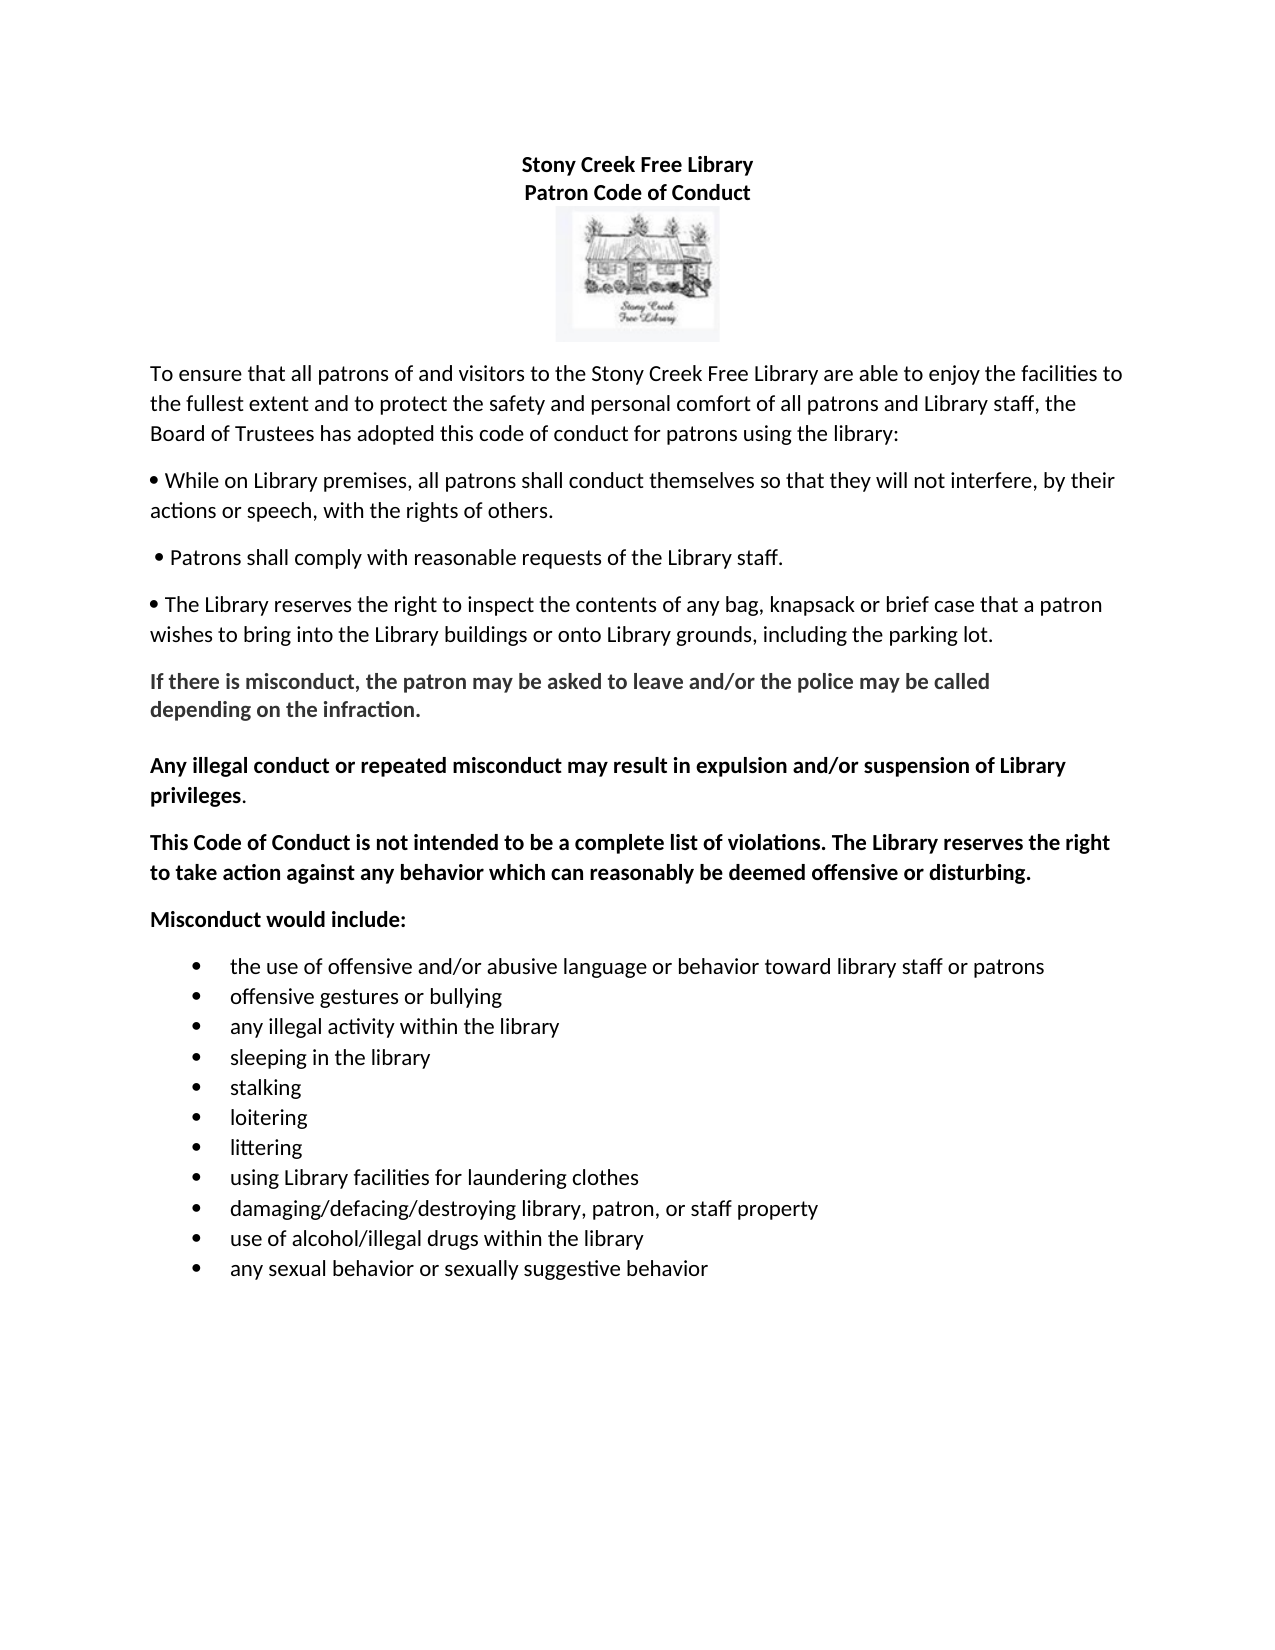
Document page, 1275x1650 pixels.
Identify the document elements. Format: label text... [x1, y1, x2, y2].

list any illegal activity within the library [192, 1012, 1125, 1041]
text Patron Code of Conduct [150, 178, 1125, 206]
list stalking [192, 1073, 1125, 1101]
picture [555, 206, 720, 342]
text Any illegal conduct or repeated misconduct may result in expulsion and/or suspension of Library privileges. [150, 751, 1125, 809]
list sleeping in the library [192, 1043, 1125, 1071]
text To ensure that all patrons of and visitors to the Stony Creek Free Library are able to enjoy the facilities to the fullest extent and to protect the safety and personal comfort of all patrons and Library staff, the Board of Trustees has adopted this code of conduct for patrons using the library: [150, 359, 1125, 447]
text Misconduct would include: [150, 905, 1125, 933]
list the use of offensive and/or abusive language or behavior toward library staff or patrons [192, 952, 1125, 980]
list offensive gestures or bullying [192, 982, 1125, 1010]
list using Library facilities for laundering clothes [192, 1163, 1125, 1192]
text The Library reserves the right to inspect the contents of any bag, knapsack or brief case that a patron wishes to bring into the Library buildings or onto Library grounds, including the parking lot. [150, 590, 1125, 648]
list damaging/defacing/destroying library, patron, or staff property [192, 1194, 1125, 1222]
text If there is misconduct, the patron may be asked to leave and/or the police may be called [150, 667, 1125, 695]
list loitering [192, 1103, 1125, 1131]
text depending on the infraction. [150, 695, 1125, 723]
text Stony Creek Free Library [150, 150, 1125, 178]
list any sexual behavior or sexually suggestive behavior [192, 1254, 1125, 1282]
text Patrons shall comply with reasonable requests of the Library staff. [150, 543, 1125, 571]
list littering [192, 1133, 1125, 1161]
text While on Library premises, all patrons shall conduct themselves so that they will not interfere, by their actions or speech, with the rights of others. [150, 466, 1125, 524]
list use of alcohol/illegal drugs within the library [192, 1224, 1125, 1252]
text This Code of Conduct is not intended to be a complete list of violations. The Library reserves the right to take action against any behavior which can reasonably be deemed offensive or disturbing. [150, 828, 1125, 886]
